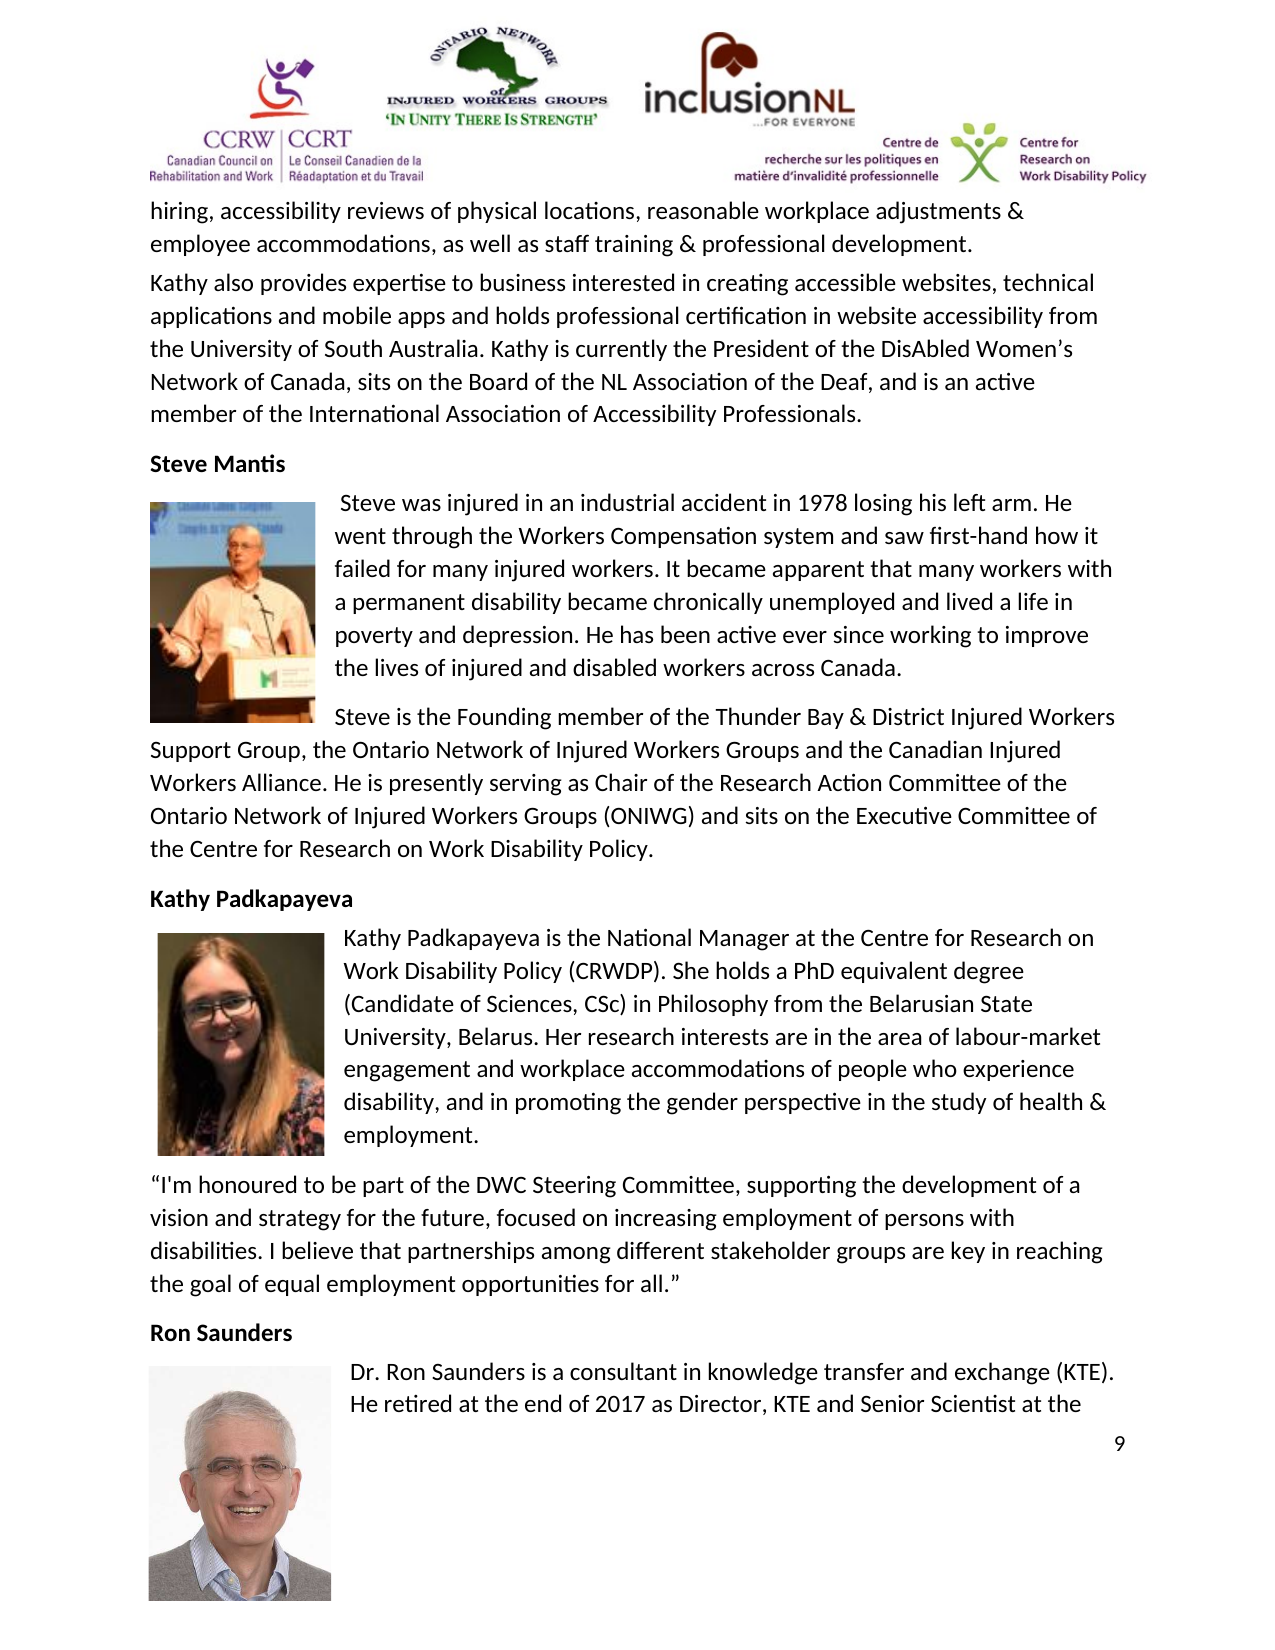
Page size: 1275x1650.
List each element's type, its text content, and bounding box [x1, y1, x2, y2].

text Kathy Padkapayeva [150, 883, 1125, 913]
text Steve is the Founding member of the Thunder Bay & District Injured Workers Support Group, the Ontario Network of Injured Workers Groups and the Canadian Injured Workers Alliance. He is presently serving as Chair of the Research Action Committee of the Ontario Network of Injured Workers Groups (ONIWG) and sits on the Executive Committee of the Centre for Research on Work Disability Policy. [150, 702, 1125, 864]
text Kathy Padkapayeva is the National Manager at the Centre for Research on Work Disability Policy (CRWDP). She holds a PhD equivalent degree (Candidate of Sciences, CSc) in Philosophy from the Belarusian State University, Belarus. Her research interests are in the area of labour-market engagement and workplace accommodations of people who experience disability, and in promoting the gender perspective in the study of health & employment. [150, 922, 1125, 1150]
text “I'm honoured to be part of the DWC Steering Committee, supporting the development of a vision and strategy for the future, focused on increasing employment of persons with disabilities. I believe that partnerships among different stakeholder groups are key in reaching the goal of equal employment opportunities for all.” [150, 1169, 1125, 1298]
text Steve Mantis [150, 448, 1125, 479]
text Steve was injured in an industrial accident in 1978 losing his left arm. He went through the Workers Compensation system and saw first-hand how it failed for many injured workers. It became apparent that many workers with a permanent disability became chronically unemployed and lived a life in poverty and depression. He has been active ever since working to improve the lives of injured and disabled workers across Canada. [150, 487, 1125, 682]
text Kathy also provides expertise to business interested in creating accessible websites, technical applications and mobile apps and holds professional certification in website accessibility from the University of South Australia. Kathy is currently the President of the DisAbled Women’s Network of Canada, sits on the Board of the NL Association of the Deaf, and is an active member of the International Association of Accessibility Professionals. [150, 267, 1125, 429]
picture [157, 933, 325, 1156]
picture [150, 12, 1153, 193]
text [150, 1357, 1125, 1419]
text Ron Saunders [150, 1317, 1125, 1348]
picture [148, 1366, 332, 1601]
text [150, 150, 1125, 258]
picture [150, 502, 316, 723]
